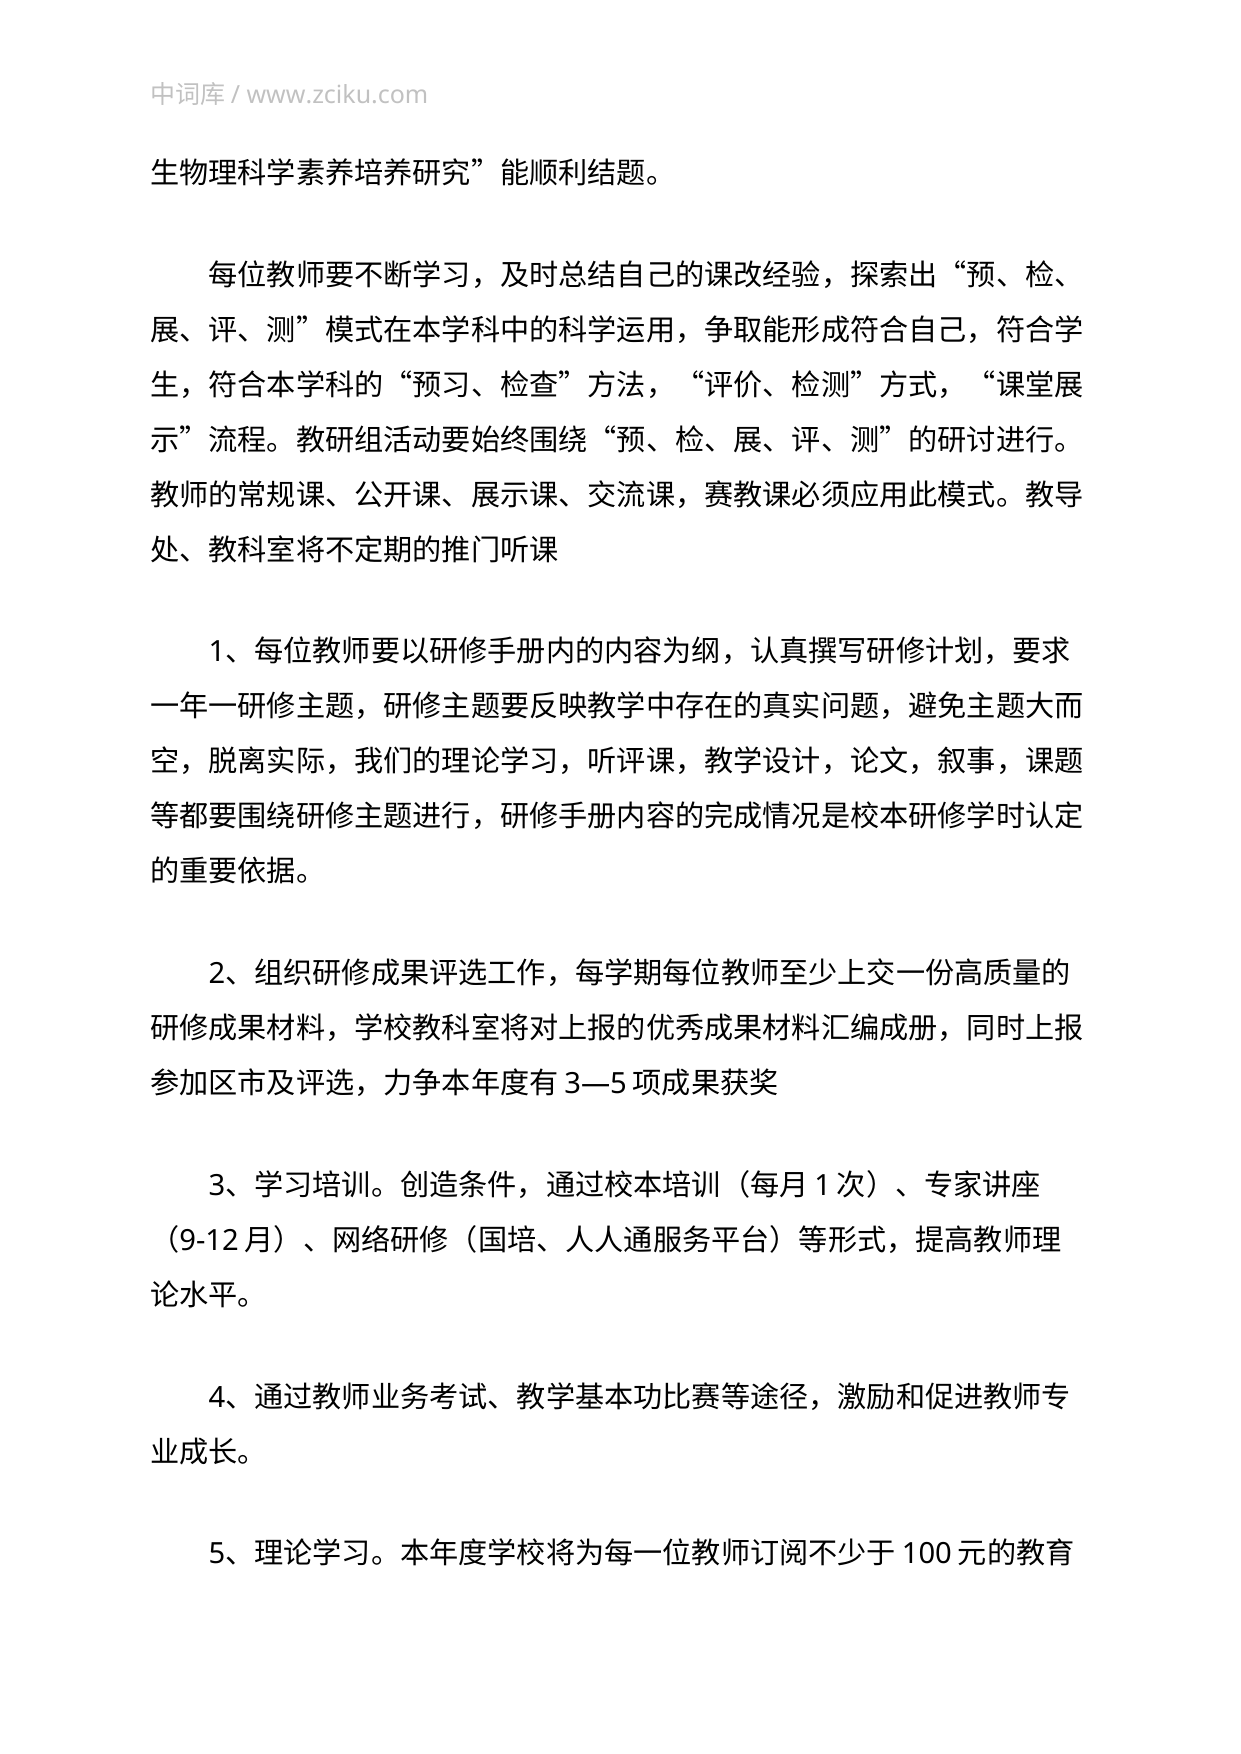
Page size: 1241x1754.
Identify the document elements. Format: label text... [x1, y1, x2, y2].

text 2、组织研修成果评选工作，每学期每位教师至少上交一份高质量的研修成果材料，学校教科室将对上报的优秀成果材料汇编成册，同时上报参加区市及评选，力争本年度有3—5项成果获奖 [150, 949, 1090, 1102]
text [150, 150, 1090, 192]
text 1、每位教师要以研修手册内的内容为纲，认真撰写研修计划，要求一年一研修主题，研修主题要反映教学中存在的真实问题，避免主题大而空，脱离实际，我们的理论学习，听评课，教学设计，论文，叙事，课题等都要围绕研修主题进行，研修手册内容的完成情况是校本研修学时认定的重要依据。 [150, 628, 1090, 890]
text 每位教师要不断学习，及时总结自己的课改经验，探索出“预、检、展、评、测”模式在本学科中的科学运用，争取能形成符合自己，符合学生，符合本学科的“预习、检查”方法，“评价、检测”方式，“课堂展示”流程。教研组活动要始终围绕“预、检、展、评、测”的研讨进行。教师的常规课、公开课、展示课、交流课，赛教课必须应用此模式。教导处、教科室将不定期的推门听课 [150, 252, 1090, 568]
text 3、学习培训。创造条件，通过校本培训（每月1次）、专家讲座（9-12月）、网络研修（国培、人人通服务平台）等形式，提高教师理论水平。 [150, 1161, 1090, 1314]
text 4、通过教师业务考试、教学基本功比赛等途径，激励和促进教师专业成长。 [150, 1373, 1090, 1470]
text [150, 1530, 1090, 1572]
